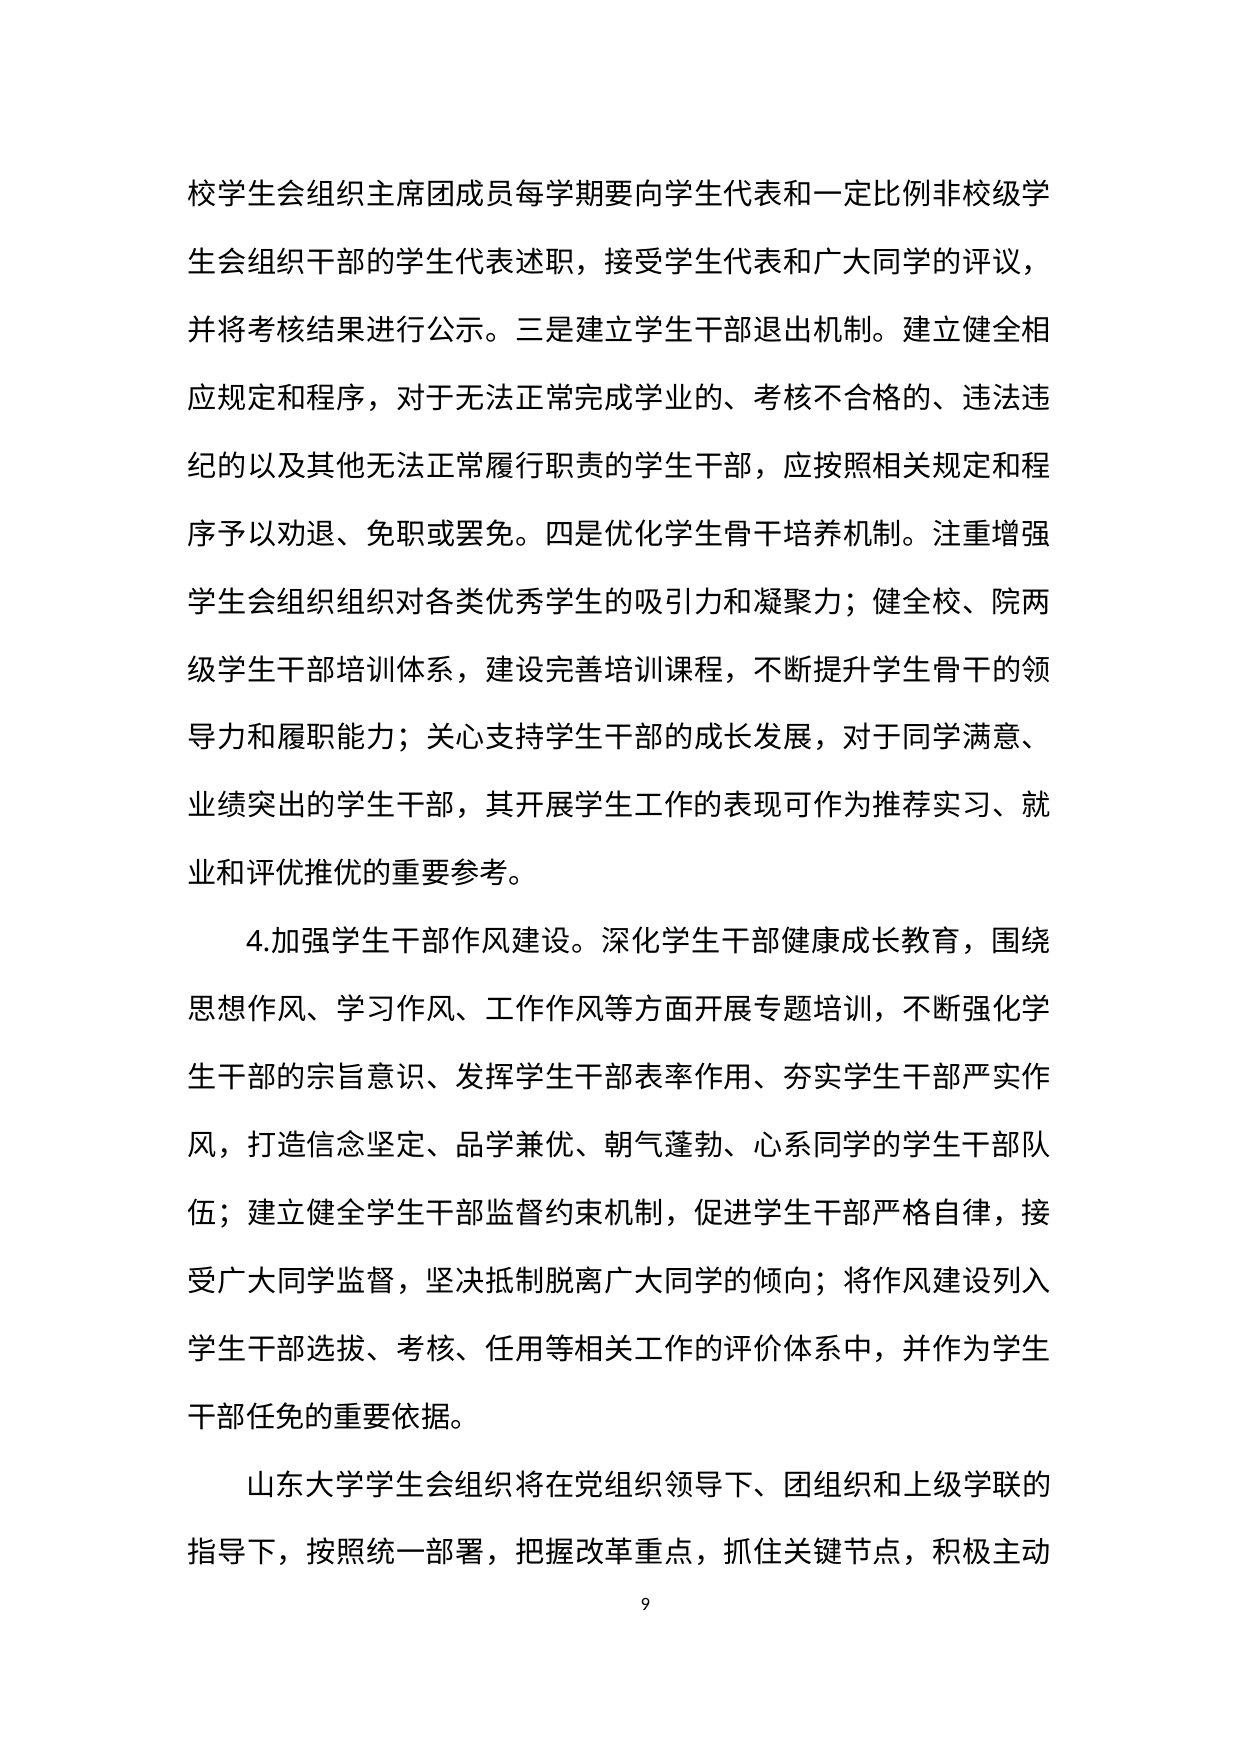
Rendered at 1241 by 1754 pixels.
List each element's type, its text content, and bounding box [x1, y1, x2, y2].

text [187, 158, 1053, 905]
text 4.加强学生干部作风建设。深化学生干部健康成长教育，围绕思想作风、学习作风、工作作风等方面开展专题培训，不断强化学生干部的宗旨意识、发挥学生干部表率作用、夯实学生干部严实作风，打造信念坚定、品学兼优、朝气蓬勃、心系同学的学生干部队伍；建立健全学生干部监督约束机制，促进学生干部严格自律，接受广大同学监督，坚决抵制脱离广大同学的倾向；将作风建设列入学生干部选拔、考核、任用等相关工作的评价体系中，并作为学生干部任免的重要依据。 [187, 905, 1053, 1448]
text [187, 1448, 1053, 1584]
